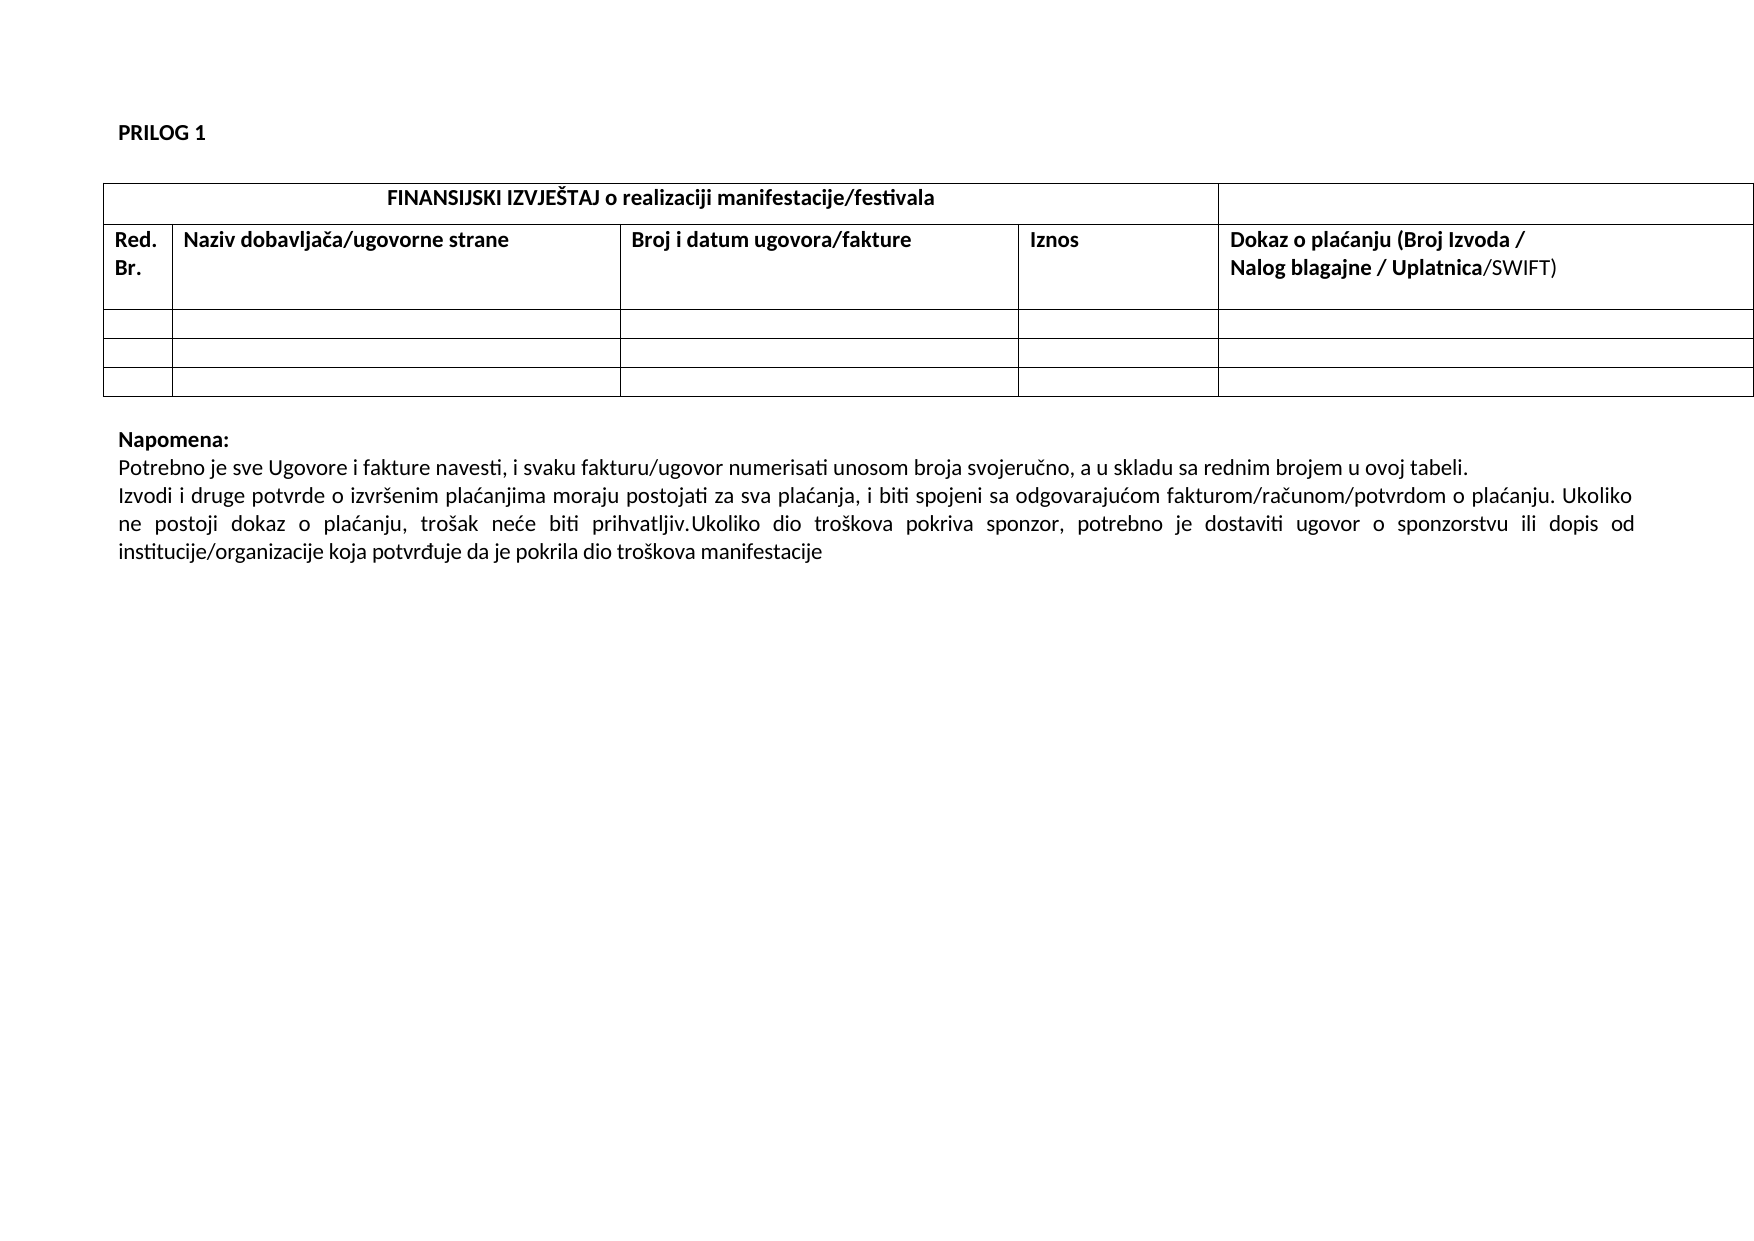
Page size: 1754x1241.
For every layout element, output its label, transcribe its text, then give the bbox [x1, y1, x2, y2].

table_cell [621, 310, 1018, 338]
table_cell [104, 339, 172, 367]
table_cell Iznos [1019, 225, 1218, 309]
text Potrebno je sve Ugovore i fakture navesti, i svaku fakturu/ugovor numerisati unosom broja svojeručno, a u skladu sa rednim brojem u ovoj tabeli. [118, 453, 1636, 481]
table_cell Dokaz o plaćanju (Broj Izvoda / Nalog blagajne / Uplatnica/SWIFT) [1219, 225, 1753, 309]
table_cell [173, 310, 620, 338]
table_cell [621, 368, 1018, 396]
table_cell [1019, 339, 1218, 367]
table_cell Red. Br. [104, 225, 172, 309]
table_header [1219, 184, 1753, 224]
table_cell [104, 310, 172, 338]
table_cell [1019, 368, 1218, 396]
table_cell [173, 368, 620, 396]
text PRILOG 1 [118, 118, 1636, 146]
text Napomena: [118, 425, 1636, 453]
table_cell [173, 339, 620, 367]
table_cell [1219, 339, 1753, 367]
table_cell [1019, 310, 1218, 338]
table_cell [621, 339, 1018, 367]
table_cell Broj i datum ugovora/fakture [621, 225, 1018, 309]
table_cell [1219, 310, 1753, 338]
text Izvodi i druge potvrde o izvršenim plaćanjima moraju postojati za sva plaćanja, i biti spojeni sa odgovarajućom fakturom/računom/potvrdom o plaćanju. Ukoliko ne postoji dokaz o plaćanju, trošak neće biti prihvatljiv.Ukoliko dio troškova pokriva sponzor, potrebno je dostaviti ugovor o sponzorstvu ili dopis od institucije/organizacije koja potvrđuje da je pokrila dio troškova manifestacije [118, 481, 1636, 565]
table_cell [104, 368, 172, 396]
table_header FINANSIJSKI IZVJEŠTAJ o realizaciji manifestacije/festivala [104, 184, 1218, 224]
table_cell [1219, 368, 1753, 396]
table_cell Naziv dobavljača/ugovorne strane [173, 225, 620, 309]
